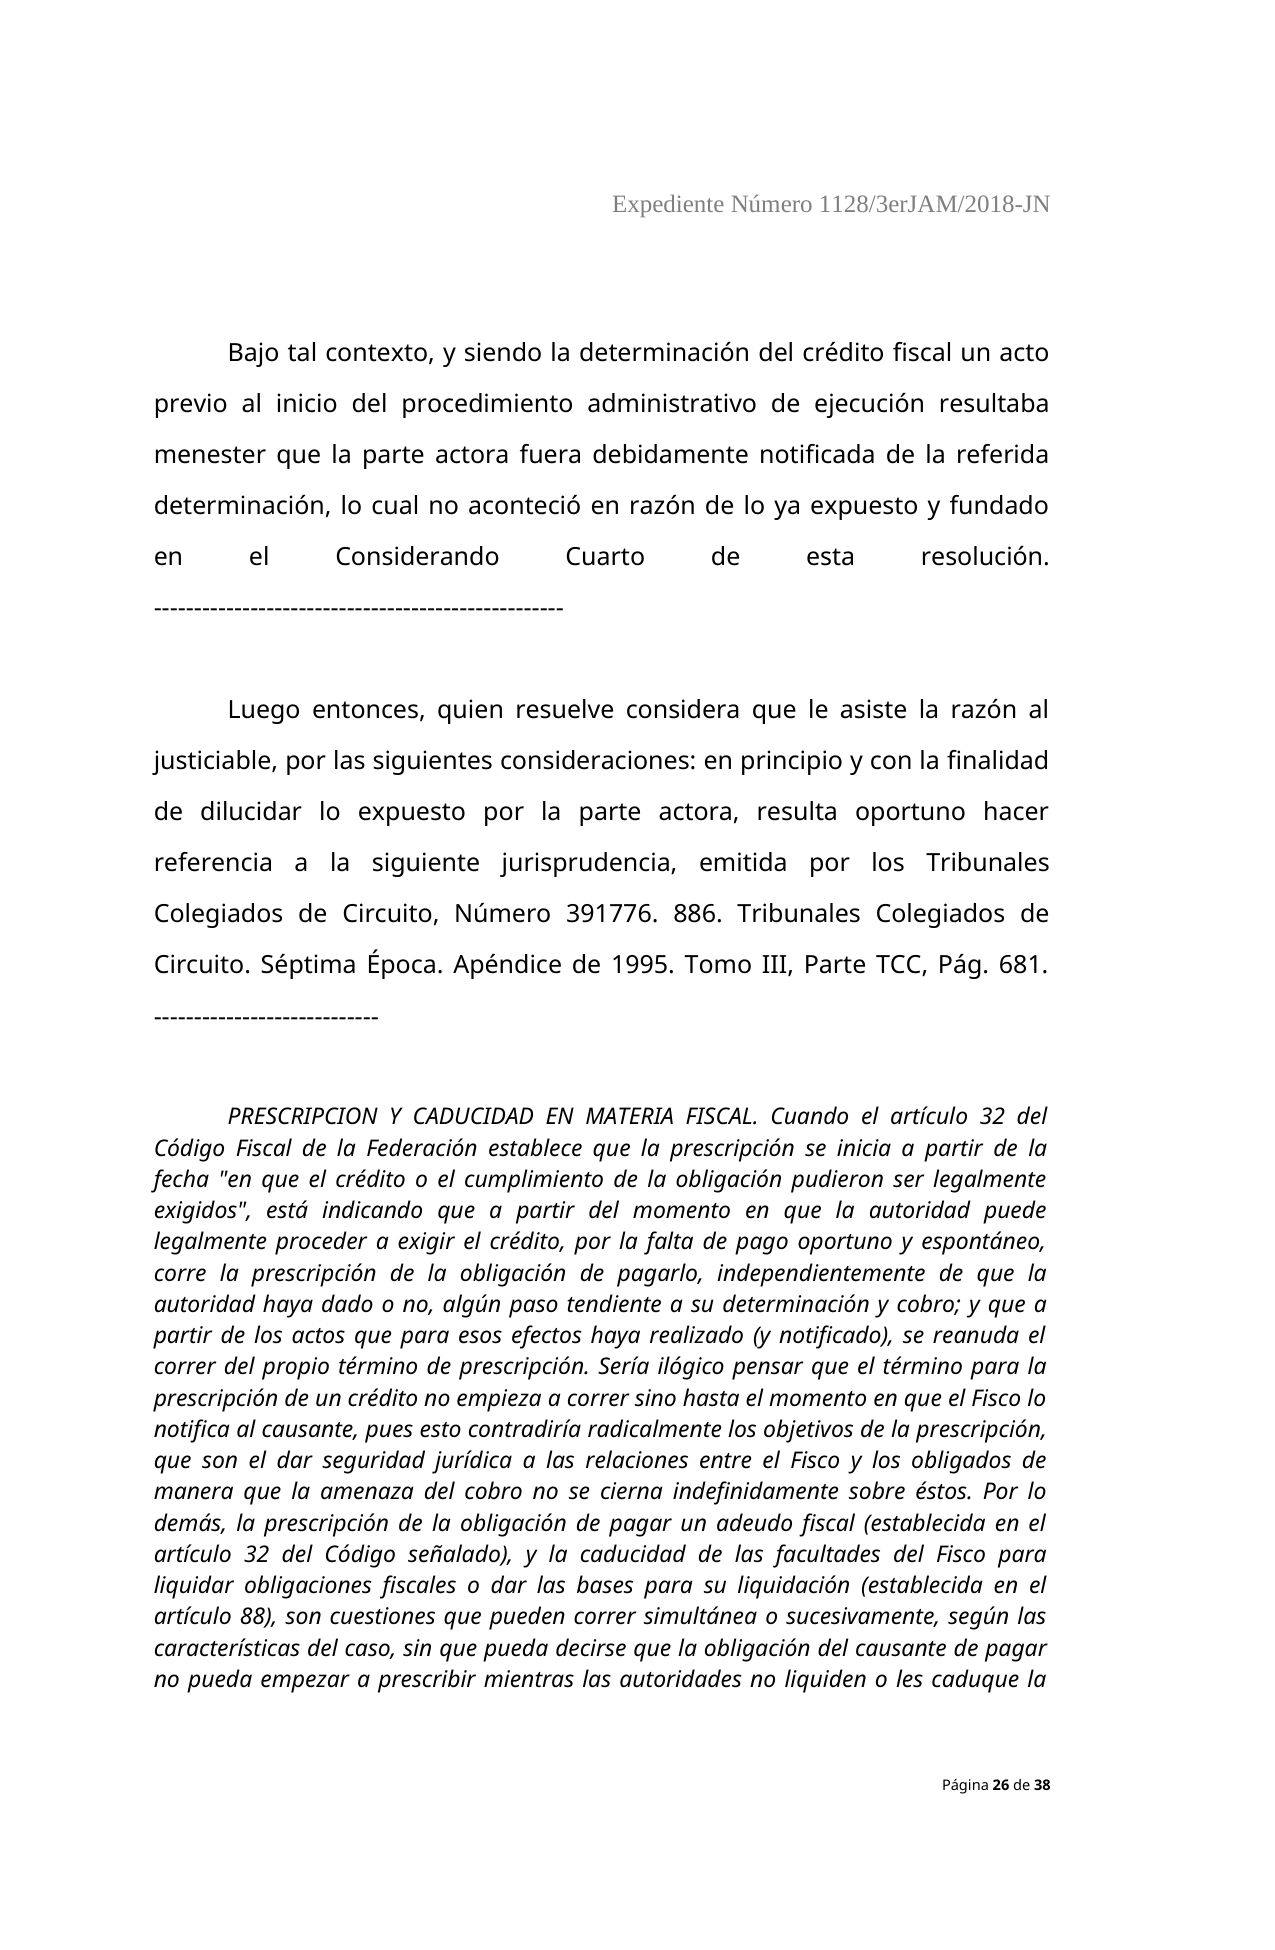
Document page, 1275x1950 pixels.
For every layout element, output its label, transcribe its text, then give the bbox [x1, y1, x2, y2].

text Bajo tal contexto, y siendo la determinación del crédito fiscal un acto previo al inicio del procedimiento administrativo de ejecución resultaba menester que la parte actora fuera debidamente notificada de la referida determinación, lo cual no aconteció en razón de lo ya expuesto y fundado en el Considerando Cuarto de esta resolución. --------------------------------------------------- [153, 334, 1051, 624]
text Luego entonces, quien resuelve considera que le asiste la razón al justiciable, por las siguientes consideraciones: en principio y con la finalidad de dilucidar lo expuesto por la parte actora, resulta oportuno hacer referencia a la siguiente jurisprudencia, emitida por los Tribunales Colegiados de Circuito, Número 391776. 886. Tribunales Colegiados de Circuito. Séptima Época. Apéndice de 1995. Tomo III, Parte TCC, Pág. 681. ---------------------------- [153, 692, 1051, 1032]
